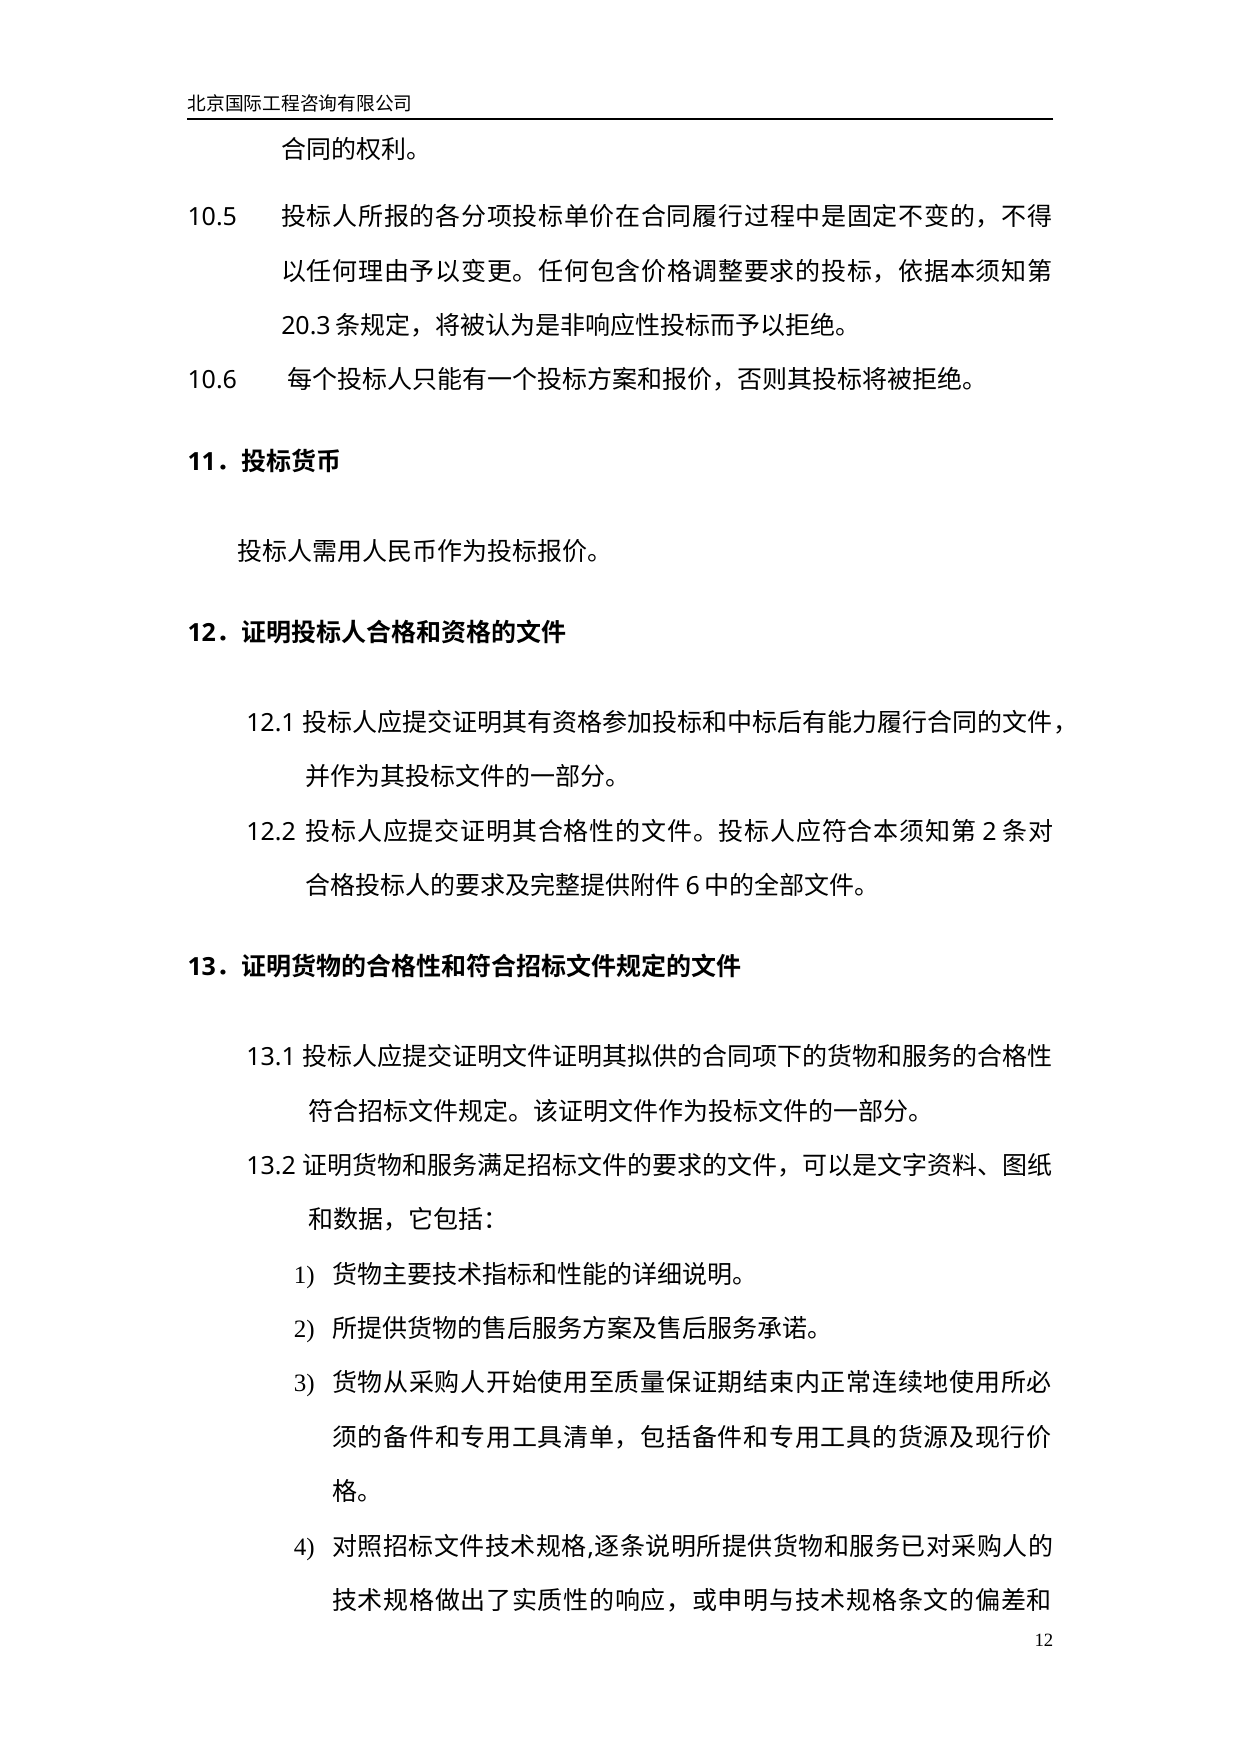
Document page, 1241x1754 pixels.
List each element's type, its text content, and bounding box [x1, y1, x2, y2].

subtitle 12．证明投标人合格和资格的文件 [187, 612, 1053, 649]
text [187, 130, 1053, 166]
list 投标人应提交证明其合格性的文件。投标人应符合本须知第2条对合格投标人的要求及完整提供附件6中的全部文件。 [246, 811, 1053, 902]
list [293, 1526, 1053, 1617]
list 所提供货物的售后服务方案及售后服务承诺。 [293, 1308, 1053, 1345]
subtitle 13．证明货物的合格性和符合招标文件规定的文件 [187, 947, 1053, 983]
subtitle 11．投标货币 [187, 441, 1053, 477]
text 投标人需用人民币作为投标报价。 [187, 531, 1053, 567]
text 13.1 投标人应提交证明文件证明其拟供的合同项下的货物和服务的合格性符合招标文件规定。该证明文件作为投标文件的一部分。 [246, 1037, 1053, 1127]
text 12.1 投标人应提交证明其有资格参加投标和中标后有能力履行合同的文件，并作为其投标文件的一部分。 [246, 702, 1053, 793]
text 10.5 投标人所报的各分项投标单价在合同履行过程中是固定不变的，不得以任何理由予以变更。任何包含价格调整要求的投标，依据本须知第20.3条规定，将被认为是非响应性投标而予以拒绝。 [187, 197, 1053, 342]
list 货物从采购人开始使用至质量保证期结束内正常连续地使用所必须的备件和专用工具清单，包括备件和专用工具的货源及现行价格。 [293, 1363, 1053, 1508]
text 10.6 每个投标人只能有一个投标方案和报价，否则其投标将被拒绝。 [187, 360, 1053, 396]
text 13.2 证明货物和服务满足招标文件的要求的文件，可以是文字资料、图纸和数据，它包括： [246, 1145, 1053, 1236]
list 货物主要技术指标和性能的详细说明。 [293, 1254, 1053, 1290]
